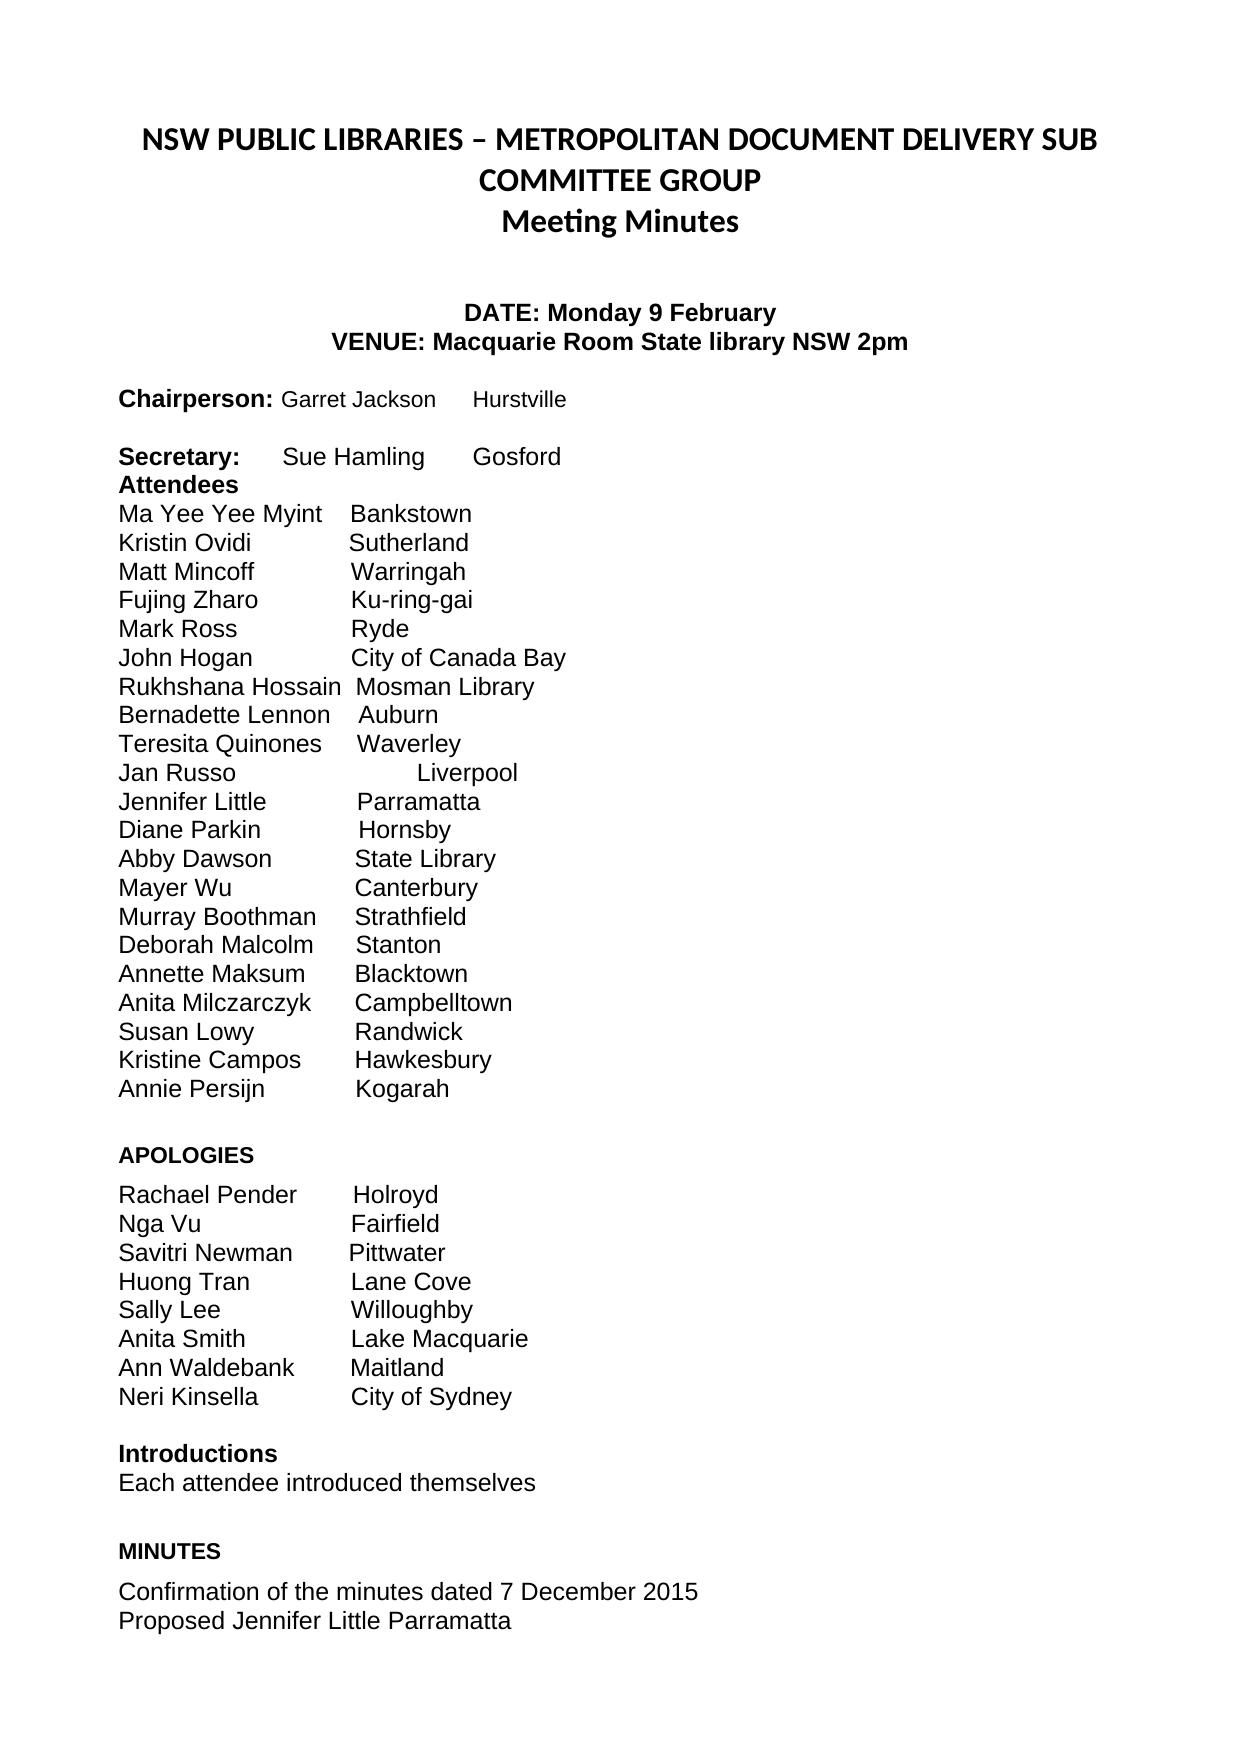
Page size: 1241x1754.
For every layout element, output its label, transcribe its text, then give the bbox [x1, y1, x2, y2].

text Proposed Jennifer Little Parramatta [118, 1606, 1122, 1634]
text Teresita Quinones Waverley [118, 729, 1122, 758]
text Confirmation of the minutes dated 7 December 2015 [118, 1577, 1122, 1606]
text Deborah Malcolm Stanton [118, 930, 1122, 959]
text Anita Milczarczyk Campbelltown [118, 988, 1122, 1017]
text Ma Yee Yee Myint Bankstown [118, 499, 1122, 528]
text Attendees [118, 470, 1122, 499]
text Anita Smith Lake Macquarie [118, 1324, 1122, 1353]
text Mark Ross Ryde [118, 614, 1122, 643]
text John Hogan City of Canada Bay [118, 643, 1122, 672]
text Huong Tran Lane Cove [118, 1267, 1122, 1296]
text Jan Russo Liverpool [118, 758, 1122, 787]
text Rukhshana Hossain Mosman Library [118, 672, 1122, 700]
text Mayer Wu Canterbury [118, 873, 1122, 902]
text Fujing Zharo Ku-ring-gai [118, 585, 1122, 614]
text Kristine Campos Hawkesbury [118, 1045, 1122, 1074]
text Bernadette Lennon Auburn [118, 700, 1122, 729]
text Kristin Ovidi Sutherland [118, 528, 1122, 557]
text Jennifer Little Parramatta [118, 787, 1122, 815]
text Neri Kinsella City of Sydney [118, 1382, 1122, 1411]
text NSW PUBLIC LIBRARIES – METROPOLITAN DOCUMENT DELIVERY SUB COMMITTEE GROUP [118, 118, 1122, 199]
text Sally Lee Willoughby [118, 1296, 1122, 1324]
text Savitri Newman Pittwater [118, 1238, 1122, 1267]
text Meeting Minutes [118, 199, 1122, 240]
text Annie Persijn Kogarah [118, 1074, 1122, 1103]
subtitle MINUTES [118, 1538, 1122, 1564]
text Annette Maksum Blacktown [118, 959, 1122, 988]
text Secretary: Sue Hamling Gosford [118, 442, 1122, 470]
text Abby Dawson State Library [118, 844, 1122, 873]
subtitle Apologies [118, 1142, 1122, 1168]
text Murray Boothman Strathfield [118, 902, 1122, 930]
text Matt Mincoff Warringah [118, 557, 1122, 585]
text Ann Waldebank Maitland [118, 1353, 1122, 1382]
text VENUE: Macquarie Room State library NSW 2pm [118, 327, 1122, 355]
text Chairperson: Garret Jackson Hurstville [118, 384, 1122, 413]
text Rachael Pender Holroyd [118, 1181, 1122, 1209]
text DATE: Monday 9 February [118, 298, 1122, 327]
text Introductions [118, 1439, 1122, 1468]
text Nga Vu Fairfield [118, 1209, 1122, 1238]
text Susan Lowy Randwick [118, 1017, 1122, 1045]
text Each attendee introduced themselves [118, 1468, 1122, 1497]
text Diane Parkin Hornsby [118, 815, 1122, 844]
